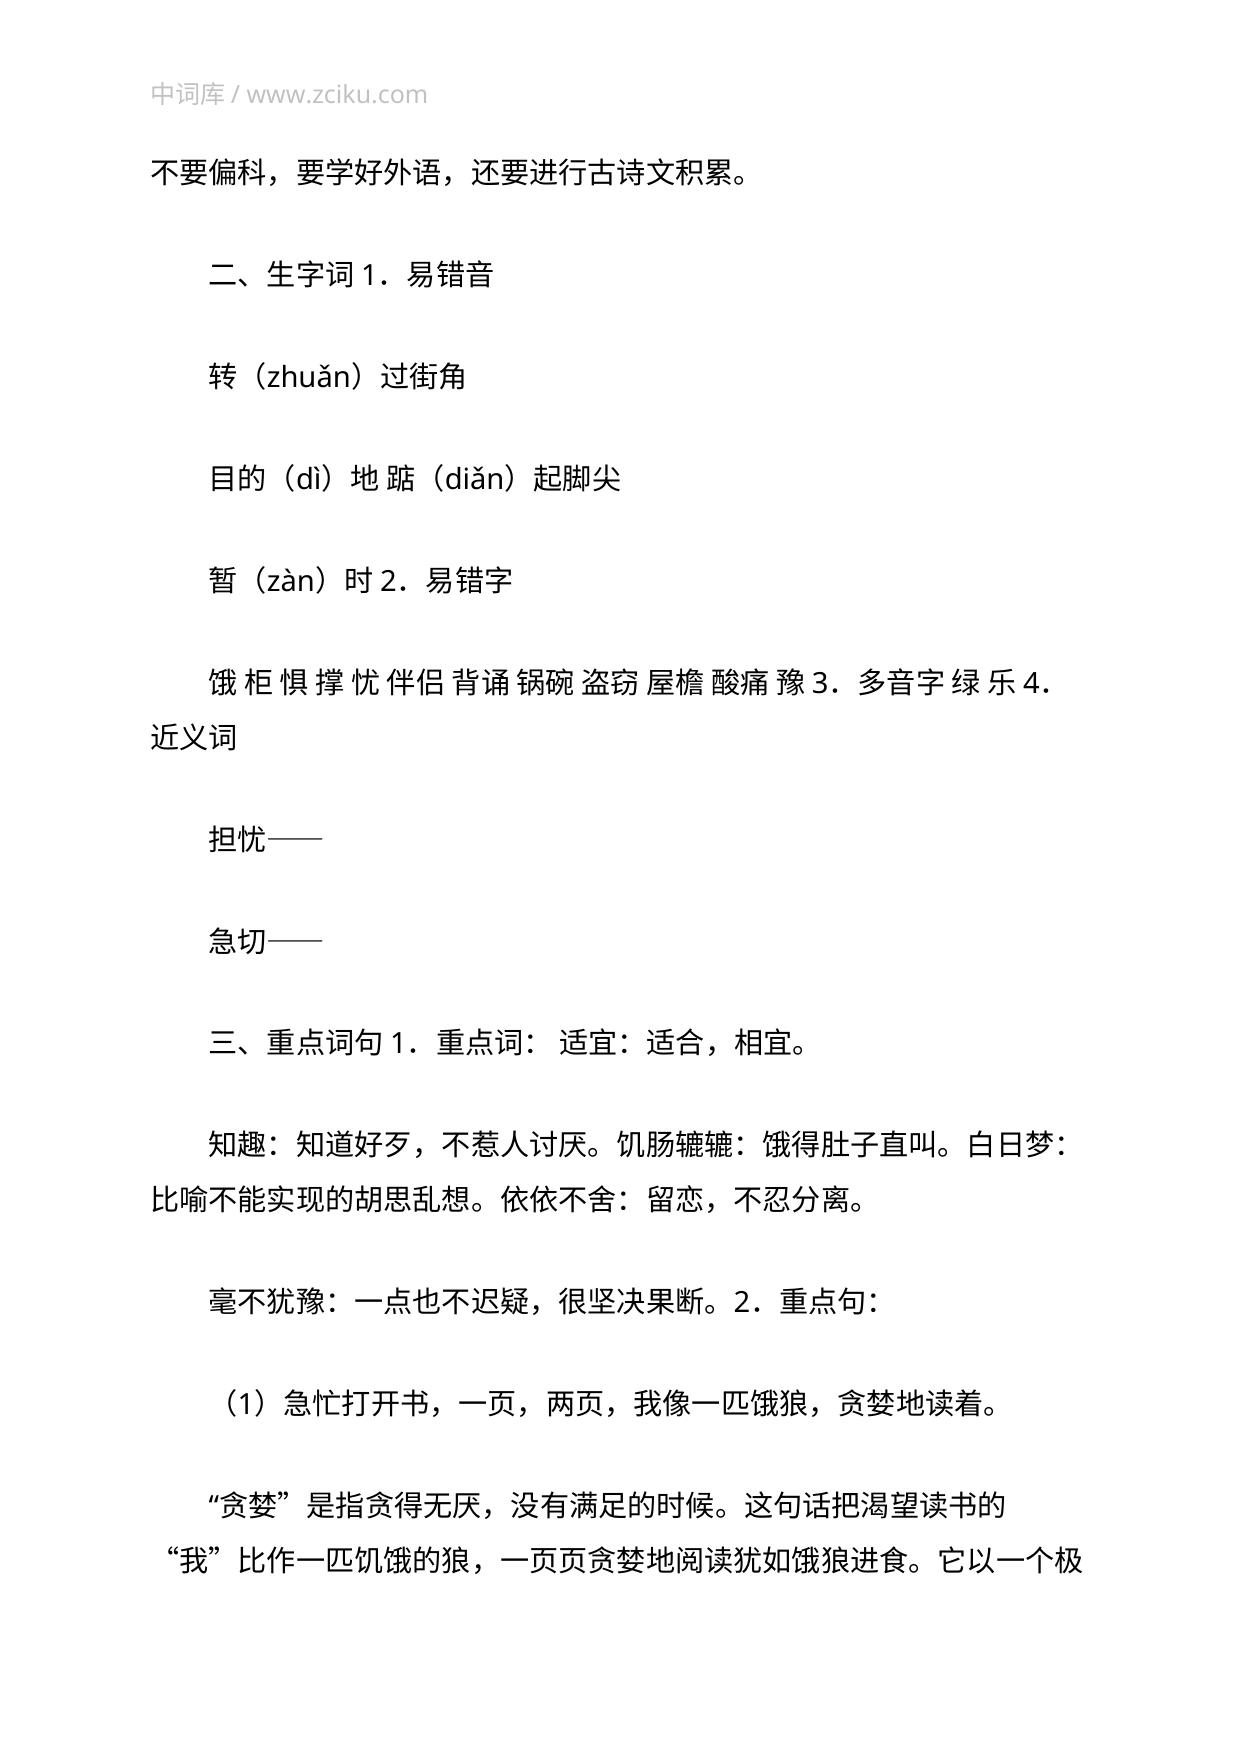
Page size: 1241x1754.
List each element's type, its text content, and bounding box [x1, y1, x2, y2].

text 三、重点词句 1．重点词： 适宜：适合，相宜。 [150, 1020, 1090, 1062]
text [150, 150, 1090, 192]
text 担忧—— [150, 816, 1090, 859]
text 二、生字词 1．易错音 [150, 252, 1090, 294]
text 毫不犹豫：一点也不迟疑，很坚决果断。2．重点句： [150, 1279, 1090, 1321]
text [150, 1483, 1090, 1580]
text 目的（dì）地 踮（diǎn）起脚尖 [150, 456, 1090, 498]
text 知趣：知道好歹，不惹人讨厌。饥肠辘辘：饿得肚子直叫。白日梦：比喻不能实现的胡思乱想。依依不舍：留恋，不忍分离。 [150, 1122, 1090, 1219]
text 暂（zàn）时 2．易错字 [150, 558, 1090, 600]
text 急切—— [150, 918, 1090, 961]
text 饿 柜 惧 撑 忧 伴侣 背诵 锅碗 盗窃 屋檐 酸痛 豫 3．多音字 绿 乐 4．近义词 [150, 660, 1090, 757]
text 转（zhuǎn）过街角 [150, 354, 1090, 396]
text （1）急忙打开书，一页，两页，我像一匹饿狼，贪婪地读着。 [150, 1381, 1090, 1423]
